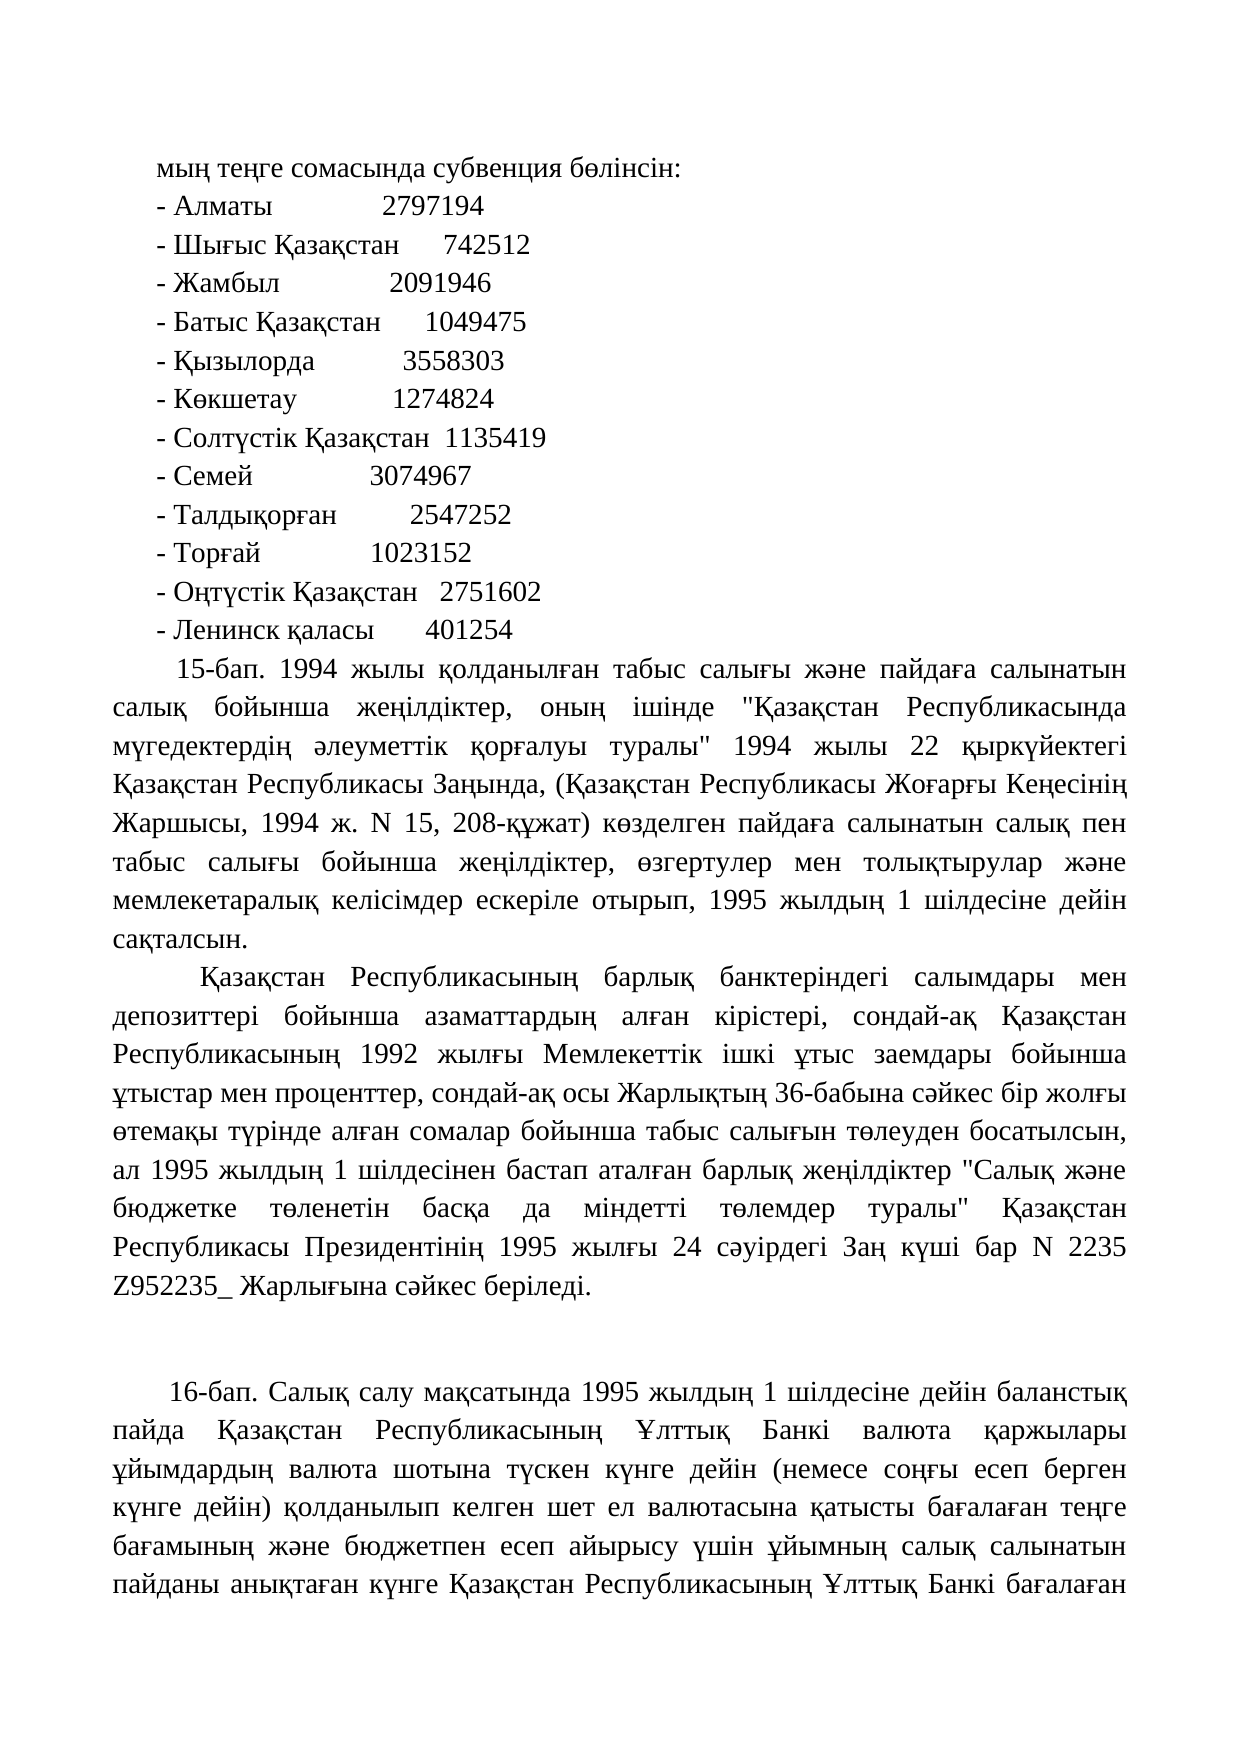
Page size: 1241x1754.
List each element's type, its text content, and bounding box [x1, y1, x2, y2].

text - Ленинск қаласы 401254 [112, 612, 1128, 646]
text - Оңтүстiк Қазақстан 2751602 [112, 574, 1128, 607]
text Қазақстан Республикасының барлық банктерiндегi салымдары мен депозиттерi бойынша азаматтардың алған кiрiстерi, сондай-ақ Қазақстан Республикасының 1992 жылғы Мемлекеттiк iшкi ұтыс заемдары бойынша ұтыстар мен проценттер, сондай-ақ осы Жарлықтың 36-бабына сәйкес бiр жолғы өтемақы түрiнде алған сомалар бойынша табыс салығын төлеуден босатылсын, ал 1995 жылдың 1 шiлдесiнен бастап аталған барлық жеңiлдiктер "Салық және бюджетке төленетiн басқа да мiндеттi төлемдер туралы" Қазақстан Республикасы Президентiнiң 1995 жылғы 24 сәуiрдегi Заң күшi бар N 2235 Z952235_ Жарлығына сәйкес берiледi. [112, 959, 1128, 1301]
text мың теңге сомасында субвенция бөлiнсiн: [112, 150, 1128, 183]
text - Алматы 2797194 [112, 188, 1128, 222]
text - Қызылорда 3558303 [112, 343, 1128, 376]
text - Талдықорған 2547252 [112, 497, 1128, 530]
text - Батыс Қазақстан 1049475 [112, 304, 1128, 338]
text - Семей 3074967 [112, 458, 1128, 492]
text - Көкшетау 1274824 [112, 381, 1128, 415]
text 15-бап. 1994 жылы қолданылған табыс салығы және пайдаға салынатын салық бойынша жеңiлдiктер, оның iшiнде "Қазақстан Республикасында мүгедектердiң әлеуметтiк қорғалуы туралы" 1994 жылы 22 қыркүйектегi Қазақстан Республикасы Заңында, (Қазақстан Республикасы Жоғарғы Кеңесiнiң Жаршысы, 1994 ж. N 15, 208-құжат) көзделген пайдаға салынатын салық пен табыс салығы бойынша жеңiлдiктер, өзгертулер мен толықтырулар және мемлекетаралық келiсiмдер ескерiле отырып, 1995 жылдың 1 шiлдесiне дейiн сақталсын. [112, 651, 1128, 954]
text - Солтүстiк Қазақстан 1135419 [112, 420, 1128, 453]
text - Шығыс Қазақстан 742512 [112, 227, 1128, 261]
text - Торғай 1023152 [112, 535, 1128, 569]
text - Жамбыл 2091946 [112, 266, 1128, 299]
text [112, 1374, 1128, 1600]
